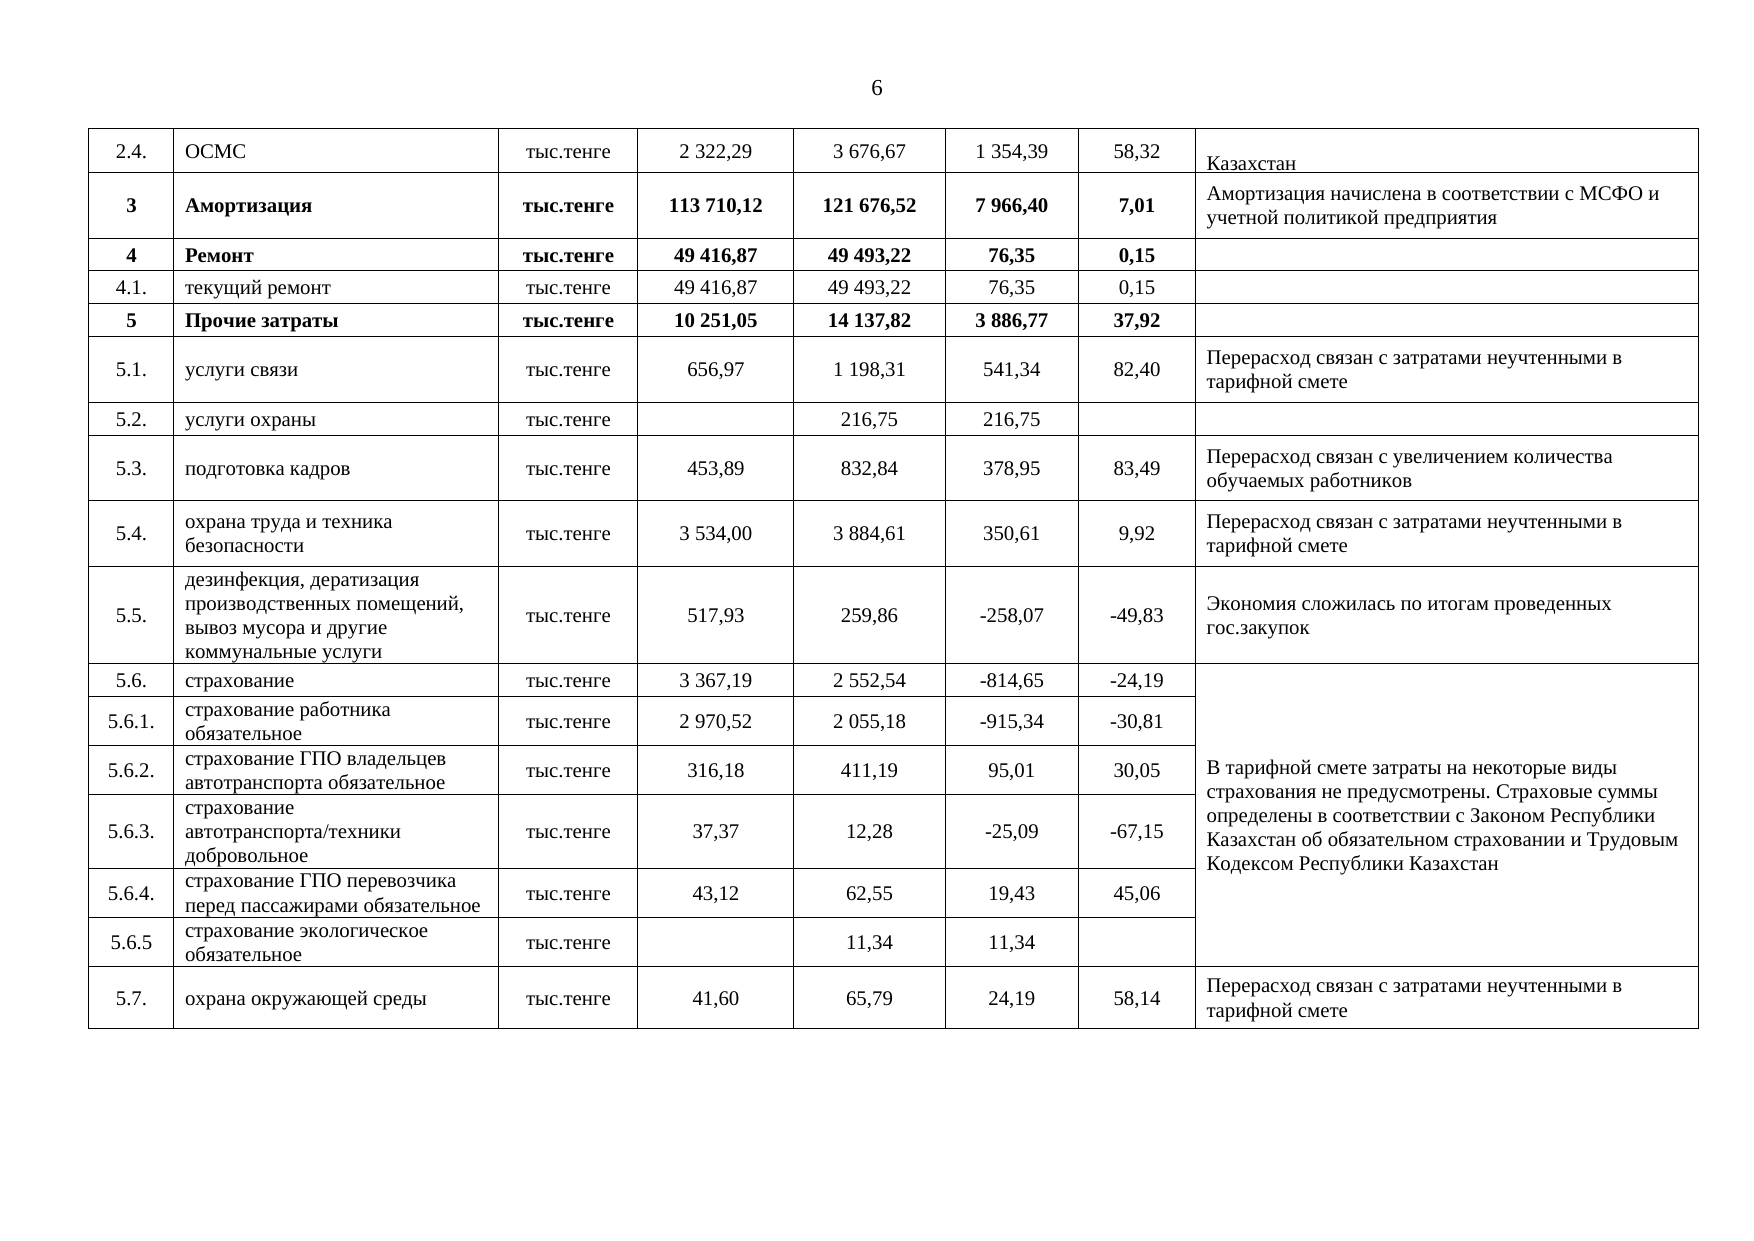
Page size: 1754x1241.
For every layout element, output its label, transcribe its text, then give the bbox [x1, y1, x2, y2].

table_cell 5.2. [89, 403, 173, 434]
table_cell 5.7. [89, 967, 173, 1028]
table_cell 0,15 [1079, 271, 1195, 303]
table_cell -49,83 [1079, 567, 1195, 663]
table_cell 76,35 [946, 239, 1078, 270]
table_cell [1196, 403, 1698, 434]
table_cell 5.6.5 [89, 918, 173, 966]
table_cell страхование автотранспорта/техники добровольное [174, 795, 498, 867]
table_cell 7 966,40 [946, 173, 1078, 238]
table_cell 5.1. [89, 337, 173, 402]
table_cell 350,61 [946, 501, 1078, 566]
table_cell Прочие затраты [174, 304, 498, 336]
table_cell 5.3. [89, 436, 173, 500]
table_cell 65,79 [794, 967, 945, 1028]
table_cell Перерасход связан с затратами неучтенными в тарифной смете [1196, 337, 1698, 402]
table_cell 216,75 [794, 403, 945, 434]
table_cell Перерасход связан с затратами неучтенными в тарифной смете [1196, 501, 1698, 566]
table_cell тыс.тенге [499, 173, 637, 238]
table_cell охрана окружающей среды [174, 967, 498, 1028]
table_cell 316,18 [638, 746, 793, 794]
table_cell 45,06 [1079, 869, 1195, 917]
table_cell [1079, 403, 1195, 434]
table_cell 30,05 [1079, 746, 1195, 794]
table_cell 517,93 [638, 567, 793, 663]
table_cell Ремонт [174, 239, 498, 270]
table_cell 3 367,19 [638, 664, 793, 696]
table_cell 2.4. [89, 129, 173, 172]
table_cell 58,32 [1079, 129, 1195, 172]
table_cell тыс.тенге [499, 918, 637, 966]
table_cell тыс.тенге [499, 436, 637, 500]
table_cell 113 710,12 [638, 173, 793, 238]
table_cell 37,92 [1079, 304, 1195, 336]
table_cell 43,12 [638, 869, 793, 917]
table_cell 832,84 [794, 436, 945, 500]
table_cell тыс.тенге [499, 697, 637, 745]
table_cell 5.6.1. [89, 697, 173, 745]
table_cell 49 493,22 [794, 239, 945, 270]
table_cell 2 970,52 [638, 697, 793, 745]
table_cell 4.1. [89, 271, 173, 303]
table_cell 5.6.4. [89, 869, 173, 917]
table_cell 7,01 [1079, 173, 1195, 238]
table_cell страхование экологическое обязательное [174, 918, 498, 966]
table_cell 12,28 [794, 795, 945, 867]
table_cell 411,19 [794, 746, 945, 794]
table_cell 49 493,22 [794, 271, 945, 303]
table_cell 62,55 [794, 869, 945, 917]
table_cell 3 886,77 [946, 304, 1078, 336]
table_cell тыс.тенге [499, 337, 637, 402]
table_cell 9,92 [1079, 501, 1195, 566]
table_cell 541,34 [946, 337, 1078, 402]
table_cell 3 676,67 [794, 129, 945, 172]
table_cell тыс.тенге [499, 795, 637, 867]
table_cell охрана труда и техника безопасности [174, 501, 498, 566]
table_cell 2 322,29 [638, 129, 793, 172]
table_cell Амортизация начислена в соответствии с МСФО и учетной политикой предприятия [1196, 173, 1698, 238]
table_cell -30,81 [1079, 697, 1195, 745]
table_cell [1196, 304, 1698, 336]
table_cell [1079, 918, 1195, 966]
table_cell Амортизация [174, 173, 498, 238]
table_cell тыс.тенге [499, 501, 637, 566]
table_cell 5.4. [89, 501, 173, 566]
table_cell 24,19 [946, 967, 1078, 1028]
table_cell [1196, 967, 1698, 1028]
table_cell [638, 918, 793, 966]
table_cell 10 251,05 [638, 304, 793, 336]
table_cell 58,14 [1079, 967, 1195, 1028]
table_cell -915,34 [946, 697, 1078, 745]
table_cell 2 055,18 [794, 697, 945, 745]
table_cell 5.6.3. [89, 795, 173, 867]
table_cell -258,07 [946, 567, 1078, 663]
table_cell 11,34 [794, 918, 945, 966]
table_cell страхование ГПО владельцев автотранспорта обязательное [174, 746, 498, 794]
table_cell тыс.тенге [499, 869, 637, 917]
table_cell 14 137,82 [794, 304, 945, 336]
table_cell 5.5. [89, 567, 173, 663]
table_cell 3 534,00 [638, 501, 793, 566]
table_cell 3 [89, 173, 173, 238]
table_cell услуги охраны [174, 403, 498, 434]
table_cell тыс.тенге [499, 271, 637, 303]
table_cell тыс.тенге [499, 967, 637, 1028]
table_cell [1196, 239, 1698, 270]
table_cell 4 [89, 239, 173, 270]
table_cell 19,43 [946, 869, 1078, 917]
table_cell 378,95 [946, 436, 1078, 500]
table_cell 259,86 [794, 567, 945, 663]
table_cell 5.6. [89, 664, 173, 696]
table_cell -814,65 [946, 664, 1078, 696]
table_cell тыс.тенге [499, 664, 637, 696]
table_cell В тарифной смете затраты на некоторые виды страхования не предусмотрены. Страховые суммы определены в соответствии с Законом Республики Казахстан об обязательном страховании и Трудовым Кодексом Республики Казахстан [1196, 664, 1698, 966]
table_cell услуги связи [174, 337, 498, 402]
table_cell [1196, 271, 1698, 303]
table_cell -25,09 [946, 795, 1078, 867]
table_cell 2 552,54 [794, 664, 945, 696]
table_cell страхование работника обязательное [174, 697, 498, 745]
table_cell 0,15 [1079, 239, 1195, 270]
table_cell 82,40 [1079, 337, 1195, 402]
table_cell страхование [174, 664, 498, 696]
table_cell 121 676,52 [794, 173, 945, 238]
table_cell 37,37 [638, 795, 793, 867]
table_cell ОСМС [174, 129, 498, 172]
table_cell 95,01 [946, 746, 1078, 794]
table_cell 3 884,61 [794, 501, 945, 566]
table_cell 5.6.2. [89, 746, 173, 794]
table_cell Перерасход связан с увеличением количества обучаемых работников [1196, 436, 1698, 500]
table_cell -24,19 [1079, 664, 1195, 696]
table_cell тыс.тенге [499, 746, 637, 794]
table_cell 656,97 [638, 337, 793, 402]
table_cell тыс.тенге [499, 239, 637, 270]
table_cell 83,49 [1079, 436, 1195, 500]
table_cell тыс.тенге [499, 129, 637, 172]
table_cell [638, 403, 793, 434]
table_cell 216,75 [946, 403, 1078, 434]
table_cell дезинфекция, дератизация производственных помещений, вывоз мусора и другие коммунальные услуги [174, 567, 498, 663]
table_cell тыс.тенге [499, 304, 637, 336]
table_cell 1 198,31 [794, 337, 945, 402]
table_cell 5 [89, 304, 173, 336]
table_cell подготовка кадров [174, 436, 498, 500]
table_cell 41,60 [638, 967, 793, 1028]
table_cell текущий ремонт [174, 271, 498, 303]
table_cell 453,89 [638, 436, 793, 500]
table_cell 49 416,87 [638, 271, 793, 303]
table_cell тыс.тенге [499, 403, 637, 434]
table_cell 76,35 [946, 271, 1078, 303]
table_cell тыс.тенге [499, 567, 637, 663]
table_cell 49 416,87 [638, 239, 793, 270]
table_cell Экономия сложилась по итогам проведенных гос.закупок [1196, 567, 1698, 663]
table_cell 1 354,39 [946, 129, 1078, 172]
table_cell 11,34 [946, 918, 1078, 966]
table_cell -67,15 [1079, 795, 1195, 867]
table_cell страхование ГПО перевозчика перед пассажирами обязательное [174, 869, 498, 917]
